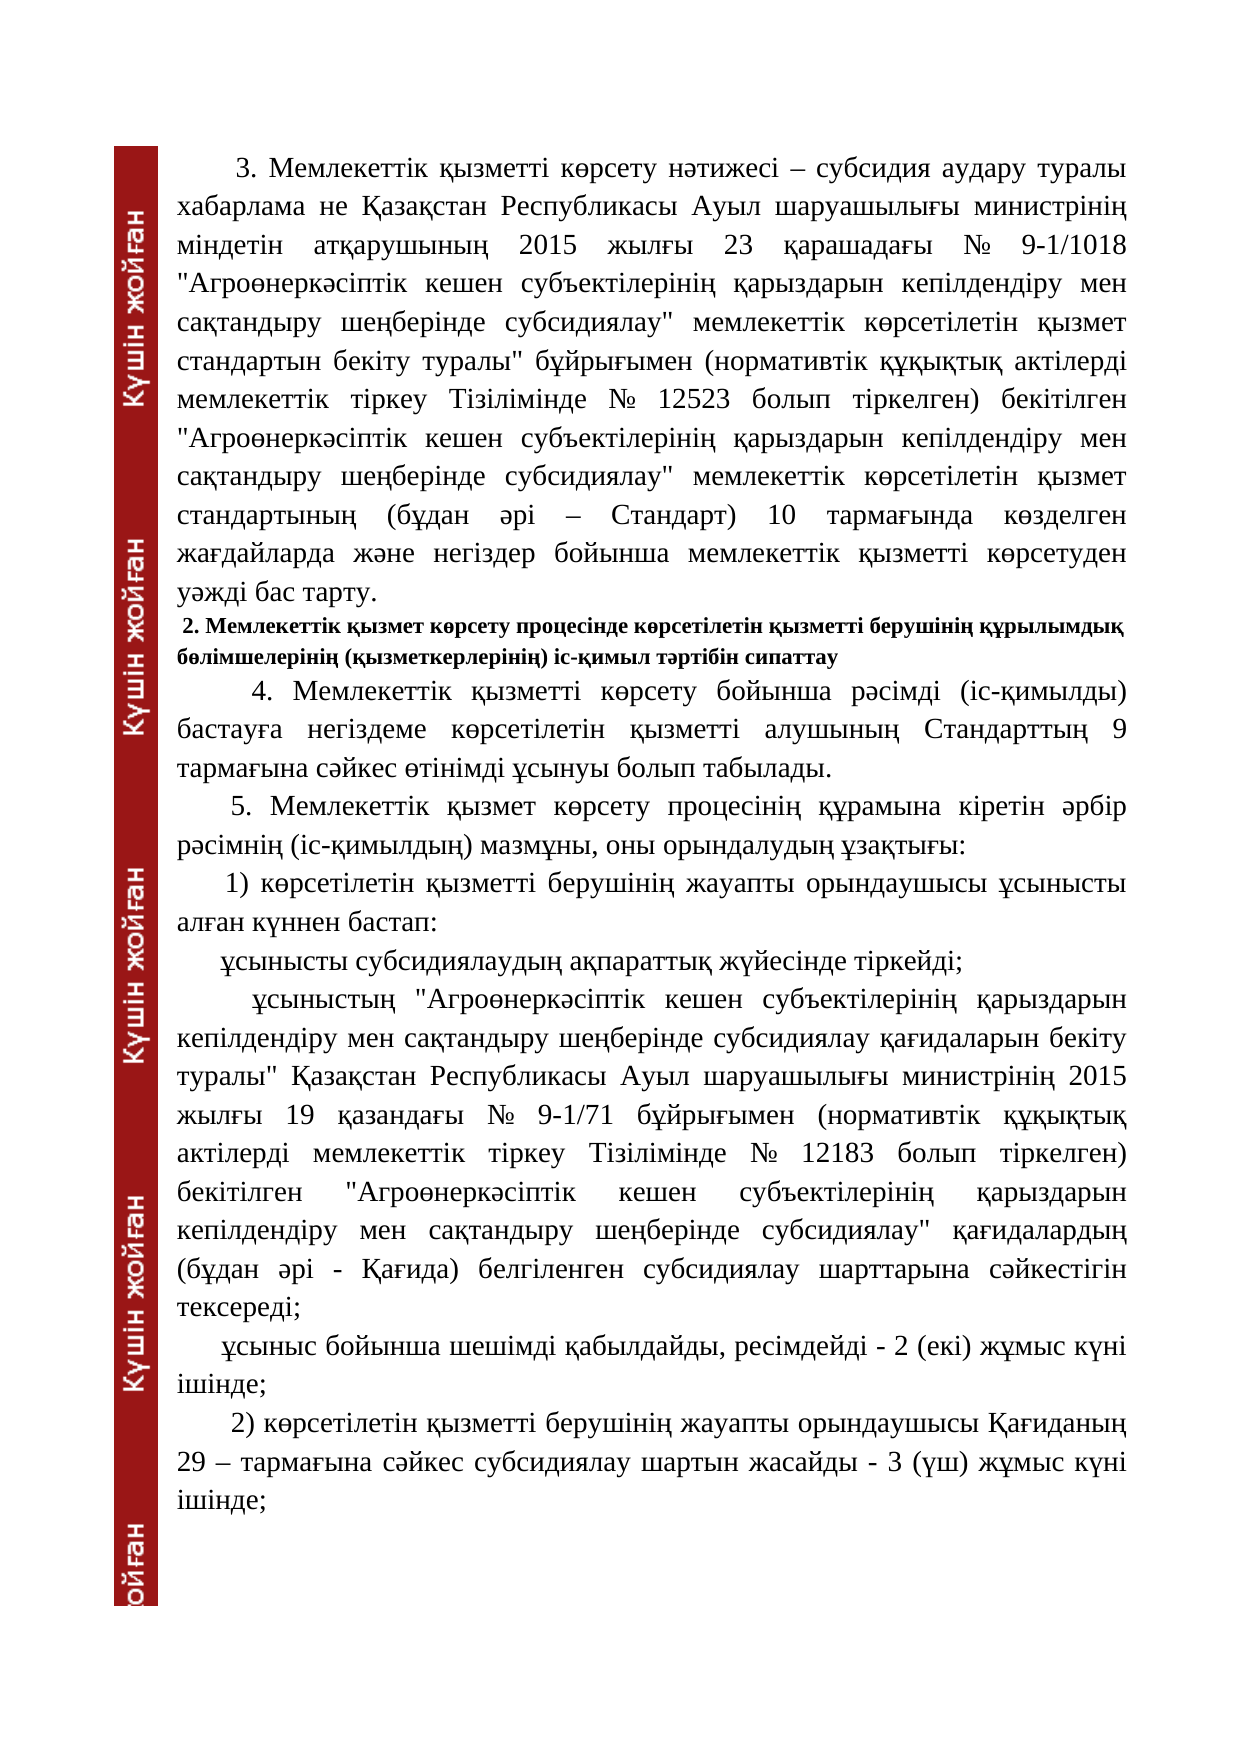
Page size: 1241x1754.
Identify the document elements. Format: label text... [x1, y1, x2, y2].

text 1) көрсетілетін қызметті берушінің жауапты орындаушысы ұсынысты алған күннен бастап: [112, 866, 1128, 938]
picture [114, 976, 158, 981]
picture [114, 669, 158, 673]
picture [114, 1516, 158, 1606]
text ұсыныстың "Агроөнеркәсіптік кешен субъектілерінің қарыздарын кепілдендіру мен сақтандыру шеңберінде субсидиялау қағидаларын бекіту туралы" Қазақстан Республикасы Ауыл шаруашылығы министрінің 2015 жылғы 19 қазандағы № 9-1/71 бұйрығымен (нормативтік құқықтық актілерді мемлекеттік тіркеу Тізілімінде № 12183 болып тіркелген) бекітілген "Агроөнеркәсіптік кешен субъектілерінің қарыздарын кепілдендіру мен сақтандыру шеңберінде субсидиялау" қағидалардың (бұдан әрі - Қағида) белгіленген субсидиялау шарттарына сәйкестігін тексереді; [112, 981, 1128, 1323]
text 4. Мемлекеттік қызметті көрсету бойынша рәсімді (іс-қимылды) бастауға негіздеме көрсетілетін қызметті алушының Стандарттың 9 тармағына сәйкес өтінімді ұсынуы болып табылады. [112, 673, 1128, 783]
picture [114, 1400, 158, 1405]
picture [114, 1323, 158, 1328]
text 5. Мемлекеттік қызмет көрсету процесінің құрамына кіретін әрбір рәсімнің (іс-қимылдың) мазмұны, оны орындалудың ұзақтығы: [112, 788, 1128, 861]
picture [114, 783, 158, 788]
picture [114, 607, 158, 612]
text ұсынысты субсидиялаудың ақпараттық жүйесінде тіркейді; [112, 943, 1128, 976]
text 3. Мемлекеттік қызметті көрсету нәтижесі – субсидия аудару туралы хабарлама не Қазақстан Республикасы Ауыл шаруашылығы министрінің міндетін атқарушының 2015 жылғы 23 қарашадағы № 9-1/1018 "Агроөнеркәсіптік кешен субъектілерінің қарыздарын кепілдендіру мен сақтандыру шеңберінде субсидиялау" мемлекеттік көрсетілетін қызмет стандартын бекіту туралы" бұйрығымен (нормативтік құқықтық актілерді мемлекеттік тіркеу Тізілімінде № 12523 болып тіркелген) бекітілген "Агроөнеркәсіптік кешен субъектілерінің қарыздарын кепілдендіру мен сақтандыру шеңберінде субсидиялау" мемлекеттік көрсетілетін қызмет стандартының (бұдан әрі – Стандарт) 10 тармағында көзделген жағдайларда және негіздер бойынша мемлекеттік қызметті көрсетуден уәжді бас тарту. [112, 150, 1128, 607]
text ұсыныс бойынша шешімді қабылдайды, ресімдейді - 2 (екі) жұмыс күні ішінде; [112, 1328, 1128, 1400]
text 2) көрсетілетін қызметті берушінің жауапты орындаушысы Қағиданың 29 – тармағына сәйкес субсидиялау шартын жасайды - 3 (үш) жұмыс күні ішінде; [112, 1405, 1128, 1516]
picture [114, 146, 158, 150]
text 2. Мемлекеттік қызмет көрсету процесінде көрсетілетін қызметті берушінің құрылымдық бөлімшелерінің (қызметкерлерінің) іс-қимыл тәртібін сипаттау [112, 612, 1128, 669]
picture [114, 938, 158, 943]
picture [114, 861, 158, 866]
